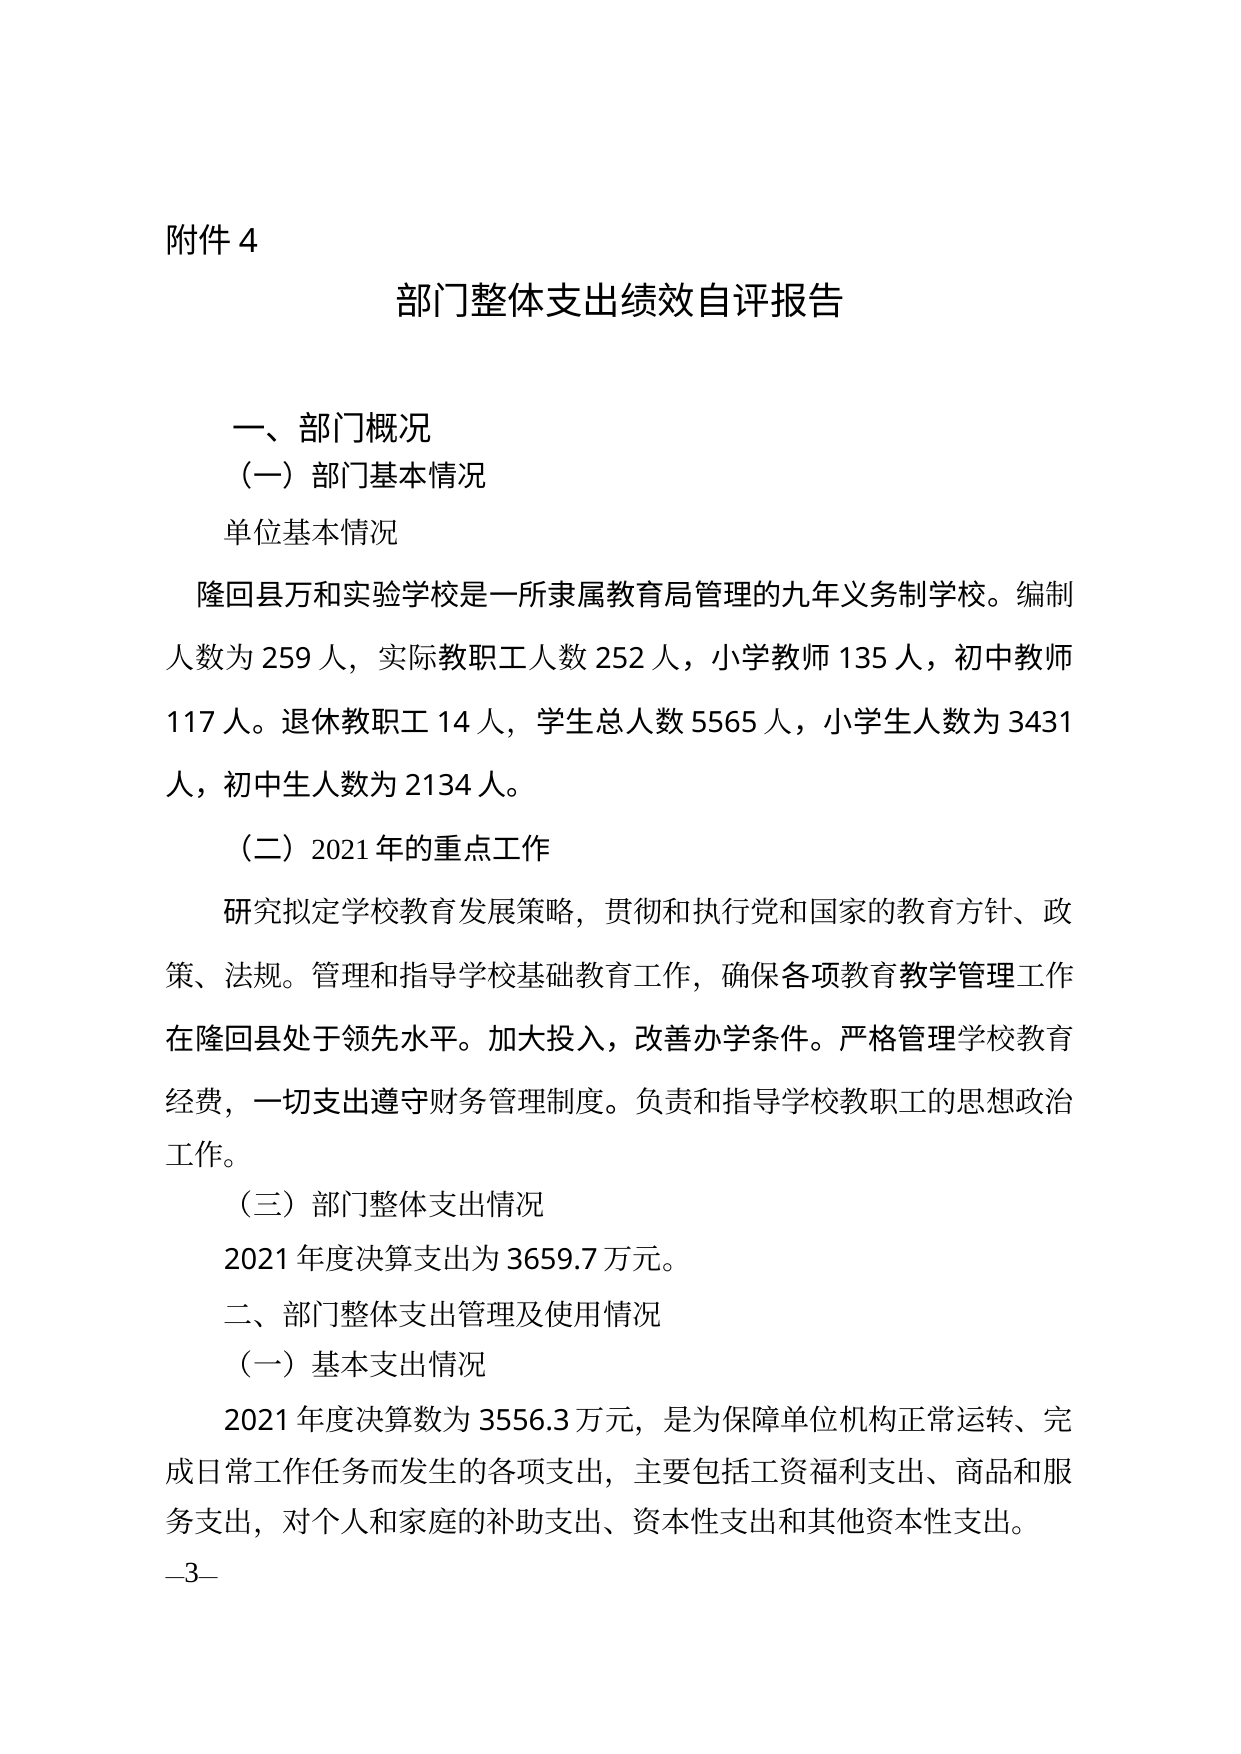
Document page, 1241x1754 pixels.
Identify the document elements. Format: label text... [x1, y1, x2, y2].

text 单位基本情况 隆回县万和实验学校是一所隶属教育局管理的九年义务制学校。编制人数为259人，实际教职工人数252人，小学教师135人，初中教师117人。退休教职工14人，学生总人数5565人，小学生人数为3431人，初中生人数为2134人。 [165, 516, 1075, 804]
text 研究拟定学校教育发展策略，贯彻和执行党和国家的教育方针、政策、法规。管理和指导学校基础教育工作，确保各项教育教学管理工作在隆回县处于领先水平。加大投入，改善办学条件。严格管理学校教育经费，一切支出遵守财务管理制度。负责和指导学校教职工的思想政治工作。 [165, 889, 1075, 1172]
text （一）部门基本情况 [165, 453, 1075, 495]
text 2021年度决算支出为3659.7万元。 [165, 1239, 1075, 1278]
text （二）2021年的重点工作 [165, 825, 1075, 867]
text 二、部门整体支出管理及使用情况 [165, 1298, 1075, 1332]
text （一）基本支出情况 [165, 1348, 1075, 1382]
text 附件4 [165, 206, 1075, 264]
text 部门整体支出绩效自评报告 [165, 264, 1075, 327]
text 2021年度决算数为3556.3万元，是为保障单位机构正常运转、完成日常工作任务而发生的各项支出，主要包括工资福利支出、商品和服务支出，对个人和家庭的补助支出、资本性支出和其他资本性支出。 [165, 1399, 1075, 1539]
text 一、部门概况 [165, 390, 1075, 453]
text （三）部门整体支出情况 [165, 1188, 1075, 1222]
